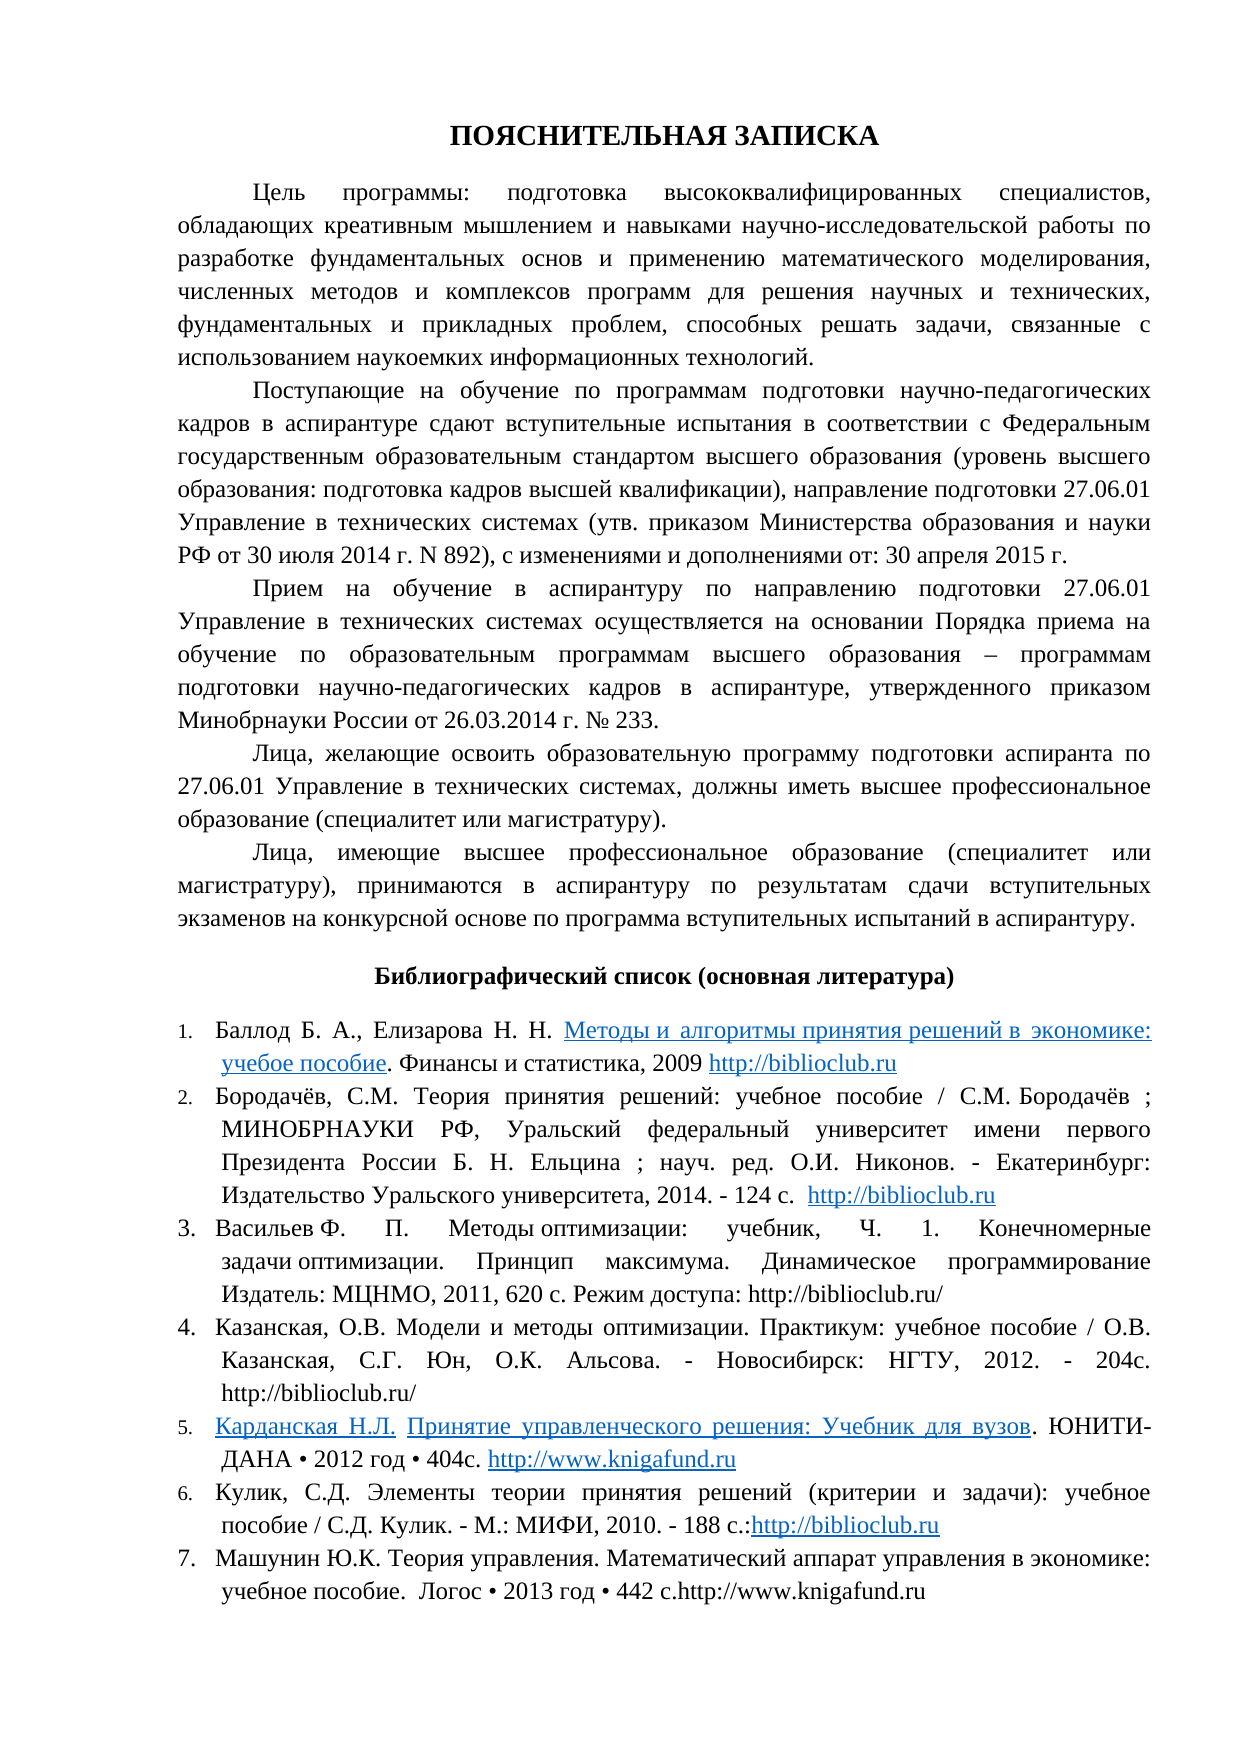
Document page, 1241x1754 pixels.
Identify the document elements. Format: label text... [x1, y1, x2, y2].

text Поступающие на обучение по программам подготовки научно-педагогических кадров в аспирантуре сдают вступительные испытания в соответствии с Федеральным государственным образовательным стандартом высшего образования (уровень высшего образования: подготовка кадров высшей квалификации), направление подготовки 27.06.01 Управление в технических системах (утв. приказом Министерства образования и науки РФ от 30 июля 2014 г. N 892), с изменениями и дополнениями от: 30 апреля 2015 г. [177, 375, 1152, 569]
list Казанская, О.В. Модели и методы оптимизации. Практикум: учебное пособие / О.В. Казанская, С.Г. Юн, О.К. Альсова. - Новосибирск: НГТУ, 2012. - 204с. http://biblioclub.ru/ [177, 1312, 1152, 1407]
text Цель программы: подготовка высококвалифицированных специалистов, обладающих креативным мышлением и навыками научно-исследовательской работы по разработке фундаментальных основ и применению математического моделирования, численных методов и комплексов программ для решения научных и технических, фундаментальных и прикладных проблем, способных решать задачи, связанные с использованием наукоемких информационных технологий. [177, 177, 1152, 371]
list Васильев Ф. П. Методы оптимизации: учебник, Ч. 1. Конечномерные задачи оптимизации. Принцип максимума. Динамическое программирование Издатель: МЦНМО, 2011, 620 с. Режим доступа: http://biblioclub.ru/ [177, 1213, 1152, 1308]
list Бородачёв, С.М. Теория принятия решений: учебное пособие / С.М. Бородачёв ; МИНОБРНАУКИ РФ, Уральский федеральный университет имени первого Президента России Б. Н. Ельцина ; науч. ред. О.И. Никонов. - Екатеринбург: Издательство Уральского университета, 2014. - 124 с. http://biblioclub.ru [177, 1081, 1152, 1209]
text Библиографический список (основная литература) [177, 961, 1152, 990]
list Кулик, С.Д. Элементы теории принятия решений (критерии и задачи): учебное пособие / С.Д. Кулик. - М.: МИФИ, 2010. - 188 с.:http://biblioclub.ru [177, 1477, 1152, 1539]
list Карданская Н.Л. Принятие управленческого решения: Учебник для вузов. ЮНИТИ-ДАНА • 2012 год • 404с. http://www.knigafund.ru [177, 1411, 1152, 1473]
list Баллод Б. А., Елизарова Н. Н. Методы и алгоритмы принятия решений в экономике: учебое пособие. Финансы и статистика, 2009 http://biblioclub.ru [177, 1015, 1152, 1077]
text Лица, имеющие высшее профессиональное образование (специалитет или магистратуру), принимаются в аспирантуру по результатам сдачи вступительных экзаменов на конкурсной основе по программа вступительных испытаний в аспирантуру. [177, 837, 1152, 932]
text Прием на обучение в аспирантуру по направлению подготовки 27.06.01 Управление в технических системах осуществляется на основании Порядка приема на обучение по образовательным программам высшего образования – программам подготовки научно-педагогических кадров в аспирантуре, утвержденного приказом Минобрнауки России от 26.03.2014 г. № 233. [177, 573, 1152, 734]
list Машунин Ю.К. Теория управления. Математический аппарат управления в экономике: учебное пособие. Логос • 2013 год • 442 с.http://www.knigafund.ru [177, 1543, 1152, 1605]
text ПОЯСНИТЕЛЬНАЯ ЗАПИСКА [177, 118, 1152, 152]
text Лица, желающие освоить образовательную программу подготовки аспиранта по 27.06.01 Управление в технических системах, должны иметь высшее профессиональное образование (специалитет или магистратуру). [177, 738, 1152, 833]
